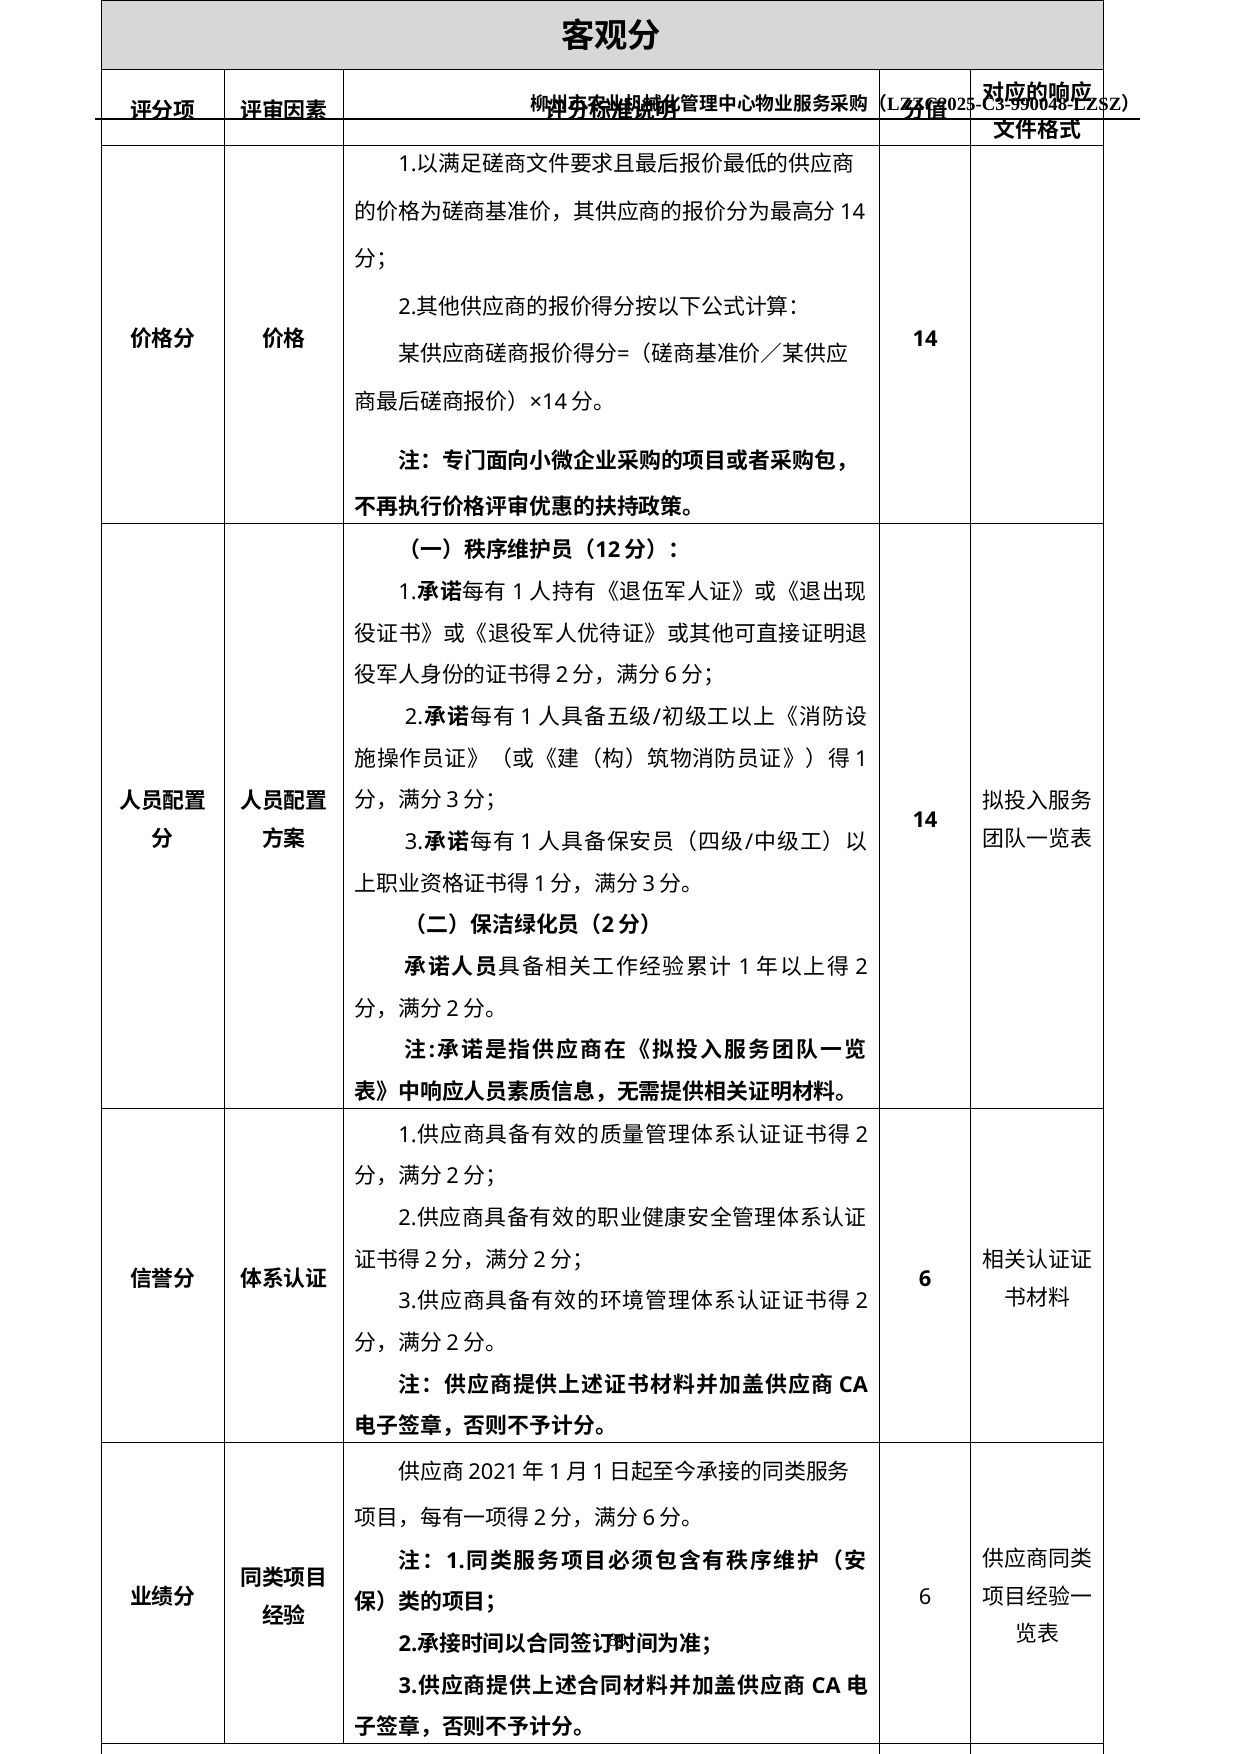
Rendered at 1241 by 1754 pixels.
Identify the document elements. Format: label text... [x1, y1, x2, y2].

table_cell 供应商同类项目经验一览表 [971, 1443, 1103, 1743]
table_cell 1.供应商具备有效的质量管理体系认证证书得2分，满分2分； 2.供应商具备有效的职业健康安全管理体系认证证书得2分，满分2分； 3.供应商具备有效的环境管理体系认证证书得2分，满分2分。 注：供应商提供上述证书材料并加盖供应商CA电子签章，否则不予计分。 [344, 1109, 879, 1442]
table_cell 人员配置方案 [225, 524, 343, 1108]
table_cell 1.以满足磋商文件要求且最后报价最低的供应商的价格为磋商基准价，其供应商的报价分为最高分14分； 2.其他供应商的报价得分按以下公式计算： 某供应商磋商报价得分=（磋商基准价／某供应商最后磋商报价）×14分。 注：专门面向小微企业采购的项目或者采购包，不再执行价格评审优惠的扶持政策。 [344, 146, 879, 523]
table_cell 同类项目经验 [225, 1443, 343, 1743]
table_cell 拟投入服务团队一览表 [971, 524, 1103, 1108]
table_cell 价格 [225, 146, 343, 523]
table_cell [971, 1744, 1103, 1754]
table_cell 分值 [880, 70, 970, 145]
table_cell 信誉分 [102, 1109, 224, 1442]
table_header 客观分 [102, 1, 1103, 69]
table_cell 14 [880, 146, 970, 523]
table_cell 14 [880, 524, 970, 1108]
table_cell 供应商2021年1月1日起至今承接的同类服务项目，每有一项得2分，满分6分。 注：1.同类服务项目必须包含有秩序维护（安保）类的项目； 2.承接时间以合同签订时间为准； 3.供应商提供上述合同材料并加盖供应商CA电子签章，否则不予计分。 [344, 1443, 879, 1743]
table_cell 6 [880, 1109, 970, 1442]
table_cell 相关认证证书材料 [971, 1109, 1103, 1442]
table_cell 评分标准说明 [344, 70, 879, 145]
table_cell 6 [880, 1443, 970, 1743]
table_cell 对应的响应文件格式 [971, 70, 1103, 145]
table_cell （一）秩序维护员（12分）： 1.承诺每有1人持有《退伍军人证》或《退出现役证书》或《退役军人优待证》或其他可直接证明退役军人身份的证书得2分，满分6分； 2.承诺每有1人具备五级/初级工以上《消防设施操作员证》（或《建（构）筑物消防员证》）得1分，满分3分； 3.承诺每有1人具备保安员（四级/中级工）以上职业资格证书得1分，满分3分。 （二）保洁绿化员（2分） 承诺人员具备相关工作经验累计1年以上得2 分，满分2分。 注:承诺是指供应商在《拟投入服务团队一览表》中响应人员素质信息，无需提供相关证明材料。 [344, 524, 879, 1108]
table_cell 体系认证 [225, 1109, 343, 1442]
table_cell 价格分 [102, 146, 224, 523]
table_cell 评分项 [102, 70, 224, 145]
table_cell 人员配置分 [102, 524, 224, 1108]
table_cell 评审因素 [225, 70, 343, 145]
table_cell [971, 146, 1103, 523]
table_cell 业绩分 [102, 1443, 224, 1743]
